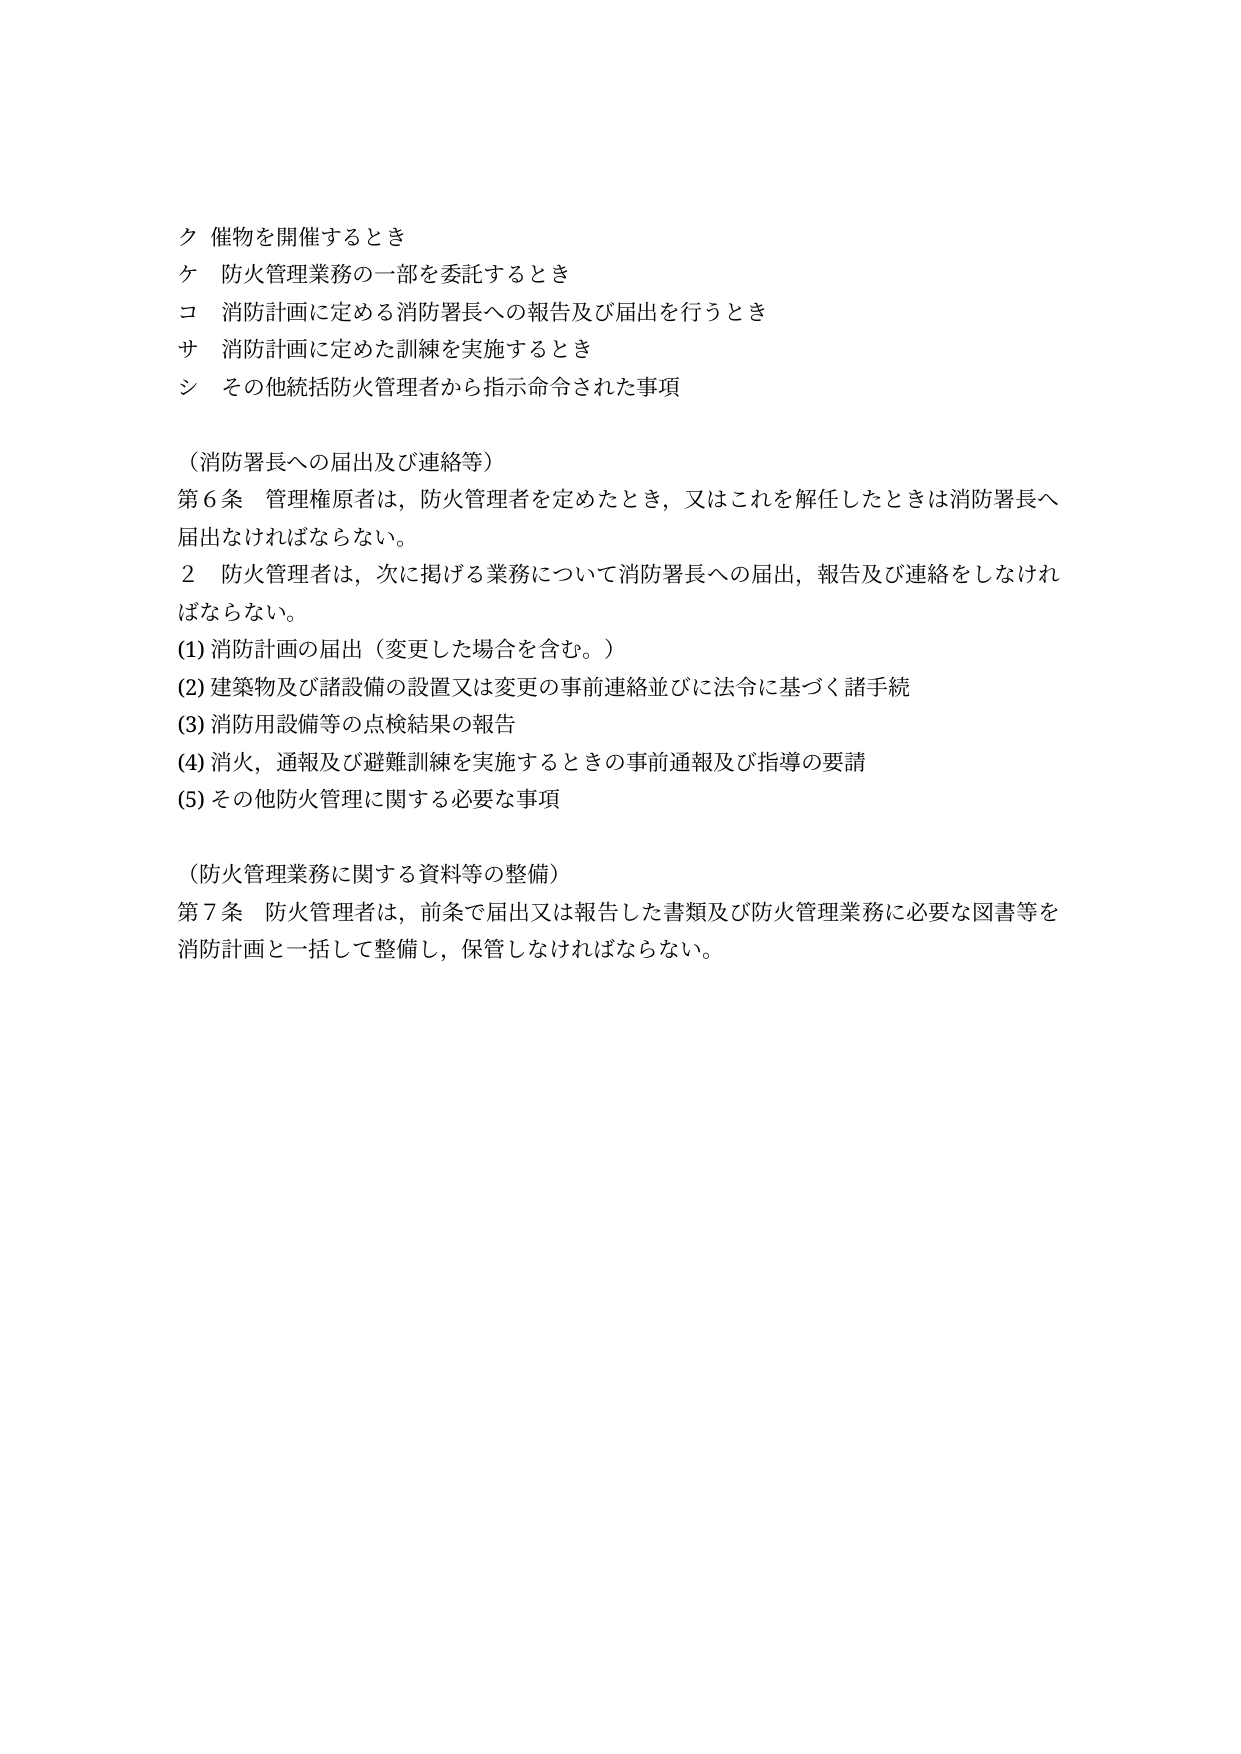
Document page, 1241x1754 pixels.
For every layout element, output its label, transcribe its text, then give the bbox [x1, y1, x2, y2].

text サ 消防計画に定めた訓練を実施するとき [177, 329, 1063, 367]
text （防火管理業務に関する資料等の整備） [177, 854, 1063, 892]
text (1) 消防計画の届出（変更した場合を含む。） [177, 629, 1063, 667]
text シ その他統括防火管理者から指示命令された事項 [177, 367, 1063, 404]
text ケ 防火管理業務の一部を委託するとき [177, 254, 1063, 292]
text ク 催物を開催するとき [177, 217, 1063, 254]
text (2) 建築物及び諸設備の設置又は変更の事前連絡並びに法令に基づく諸手続 [177, 667, 1063, 704]
text （消防署長への届出及び連絡等） [177, 442, 1063, 479]
text ２ 防火管理者は，次に掲げる業務について消防署長への届出，報告及び連絡をしなければならない。 [177, 554, 1063, 629]
text (4) 消火，通報及び避難訓練を実施するときの事前通報及び指導の要請 [177, 742, 1063, 779]
text コ 消防計画に定める消防署長への報告及び届出を行うとき [177, 292, 1063, 329]
text 第６条 管理権原者は，防火管理者を定めたとき，又はこれを解任したときは消防署長へ届出なければならない。 [177, 479, 1063, 554]
text 第７条 防火管理者は，前条で届出又は報告した書類及び防火管理業務に必要な図書等を消防計画と一括して整備し，保管しなければならない。 [177, 892, 1063, 967]
text (5) その他防火管理に関する必要な事項 [177, 779, 1063, 817]
text (3) 消防用設備等の点検結果の報告 [177, 704, 1063, 742]
